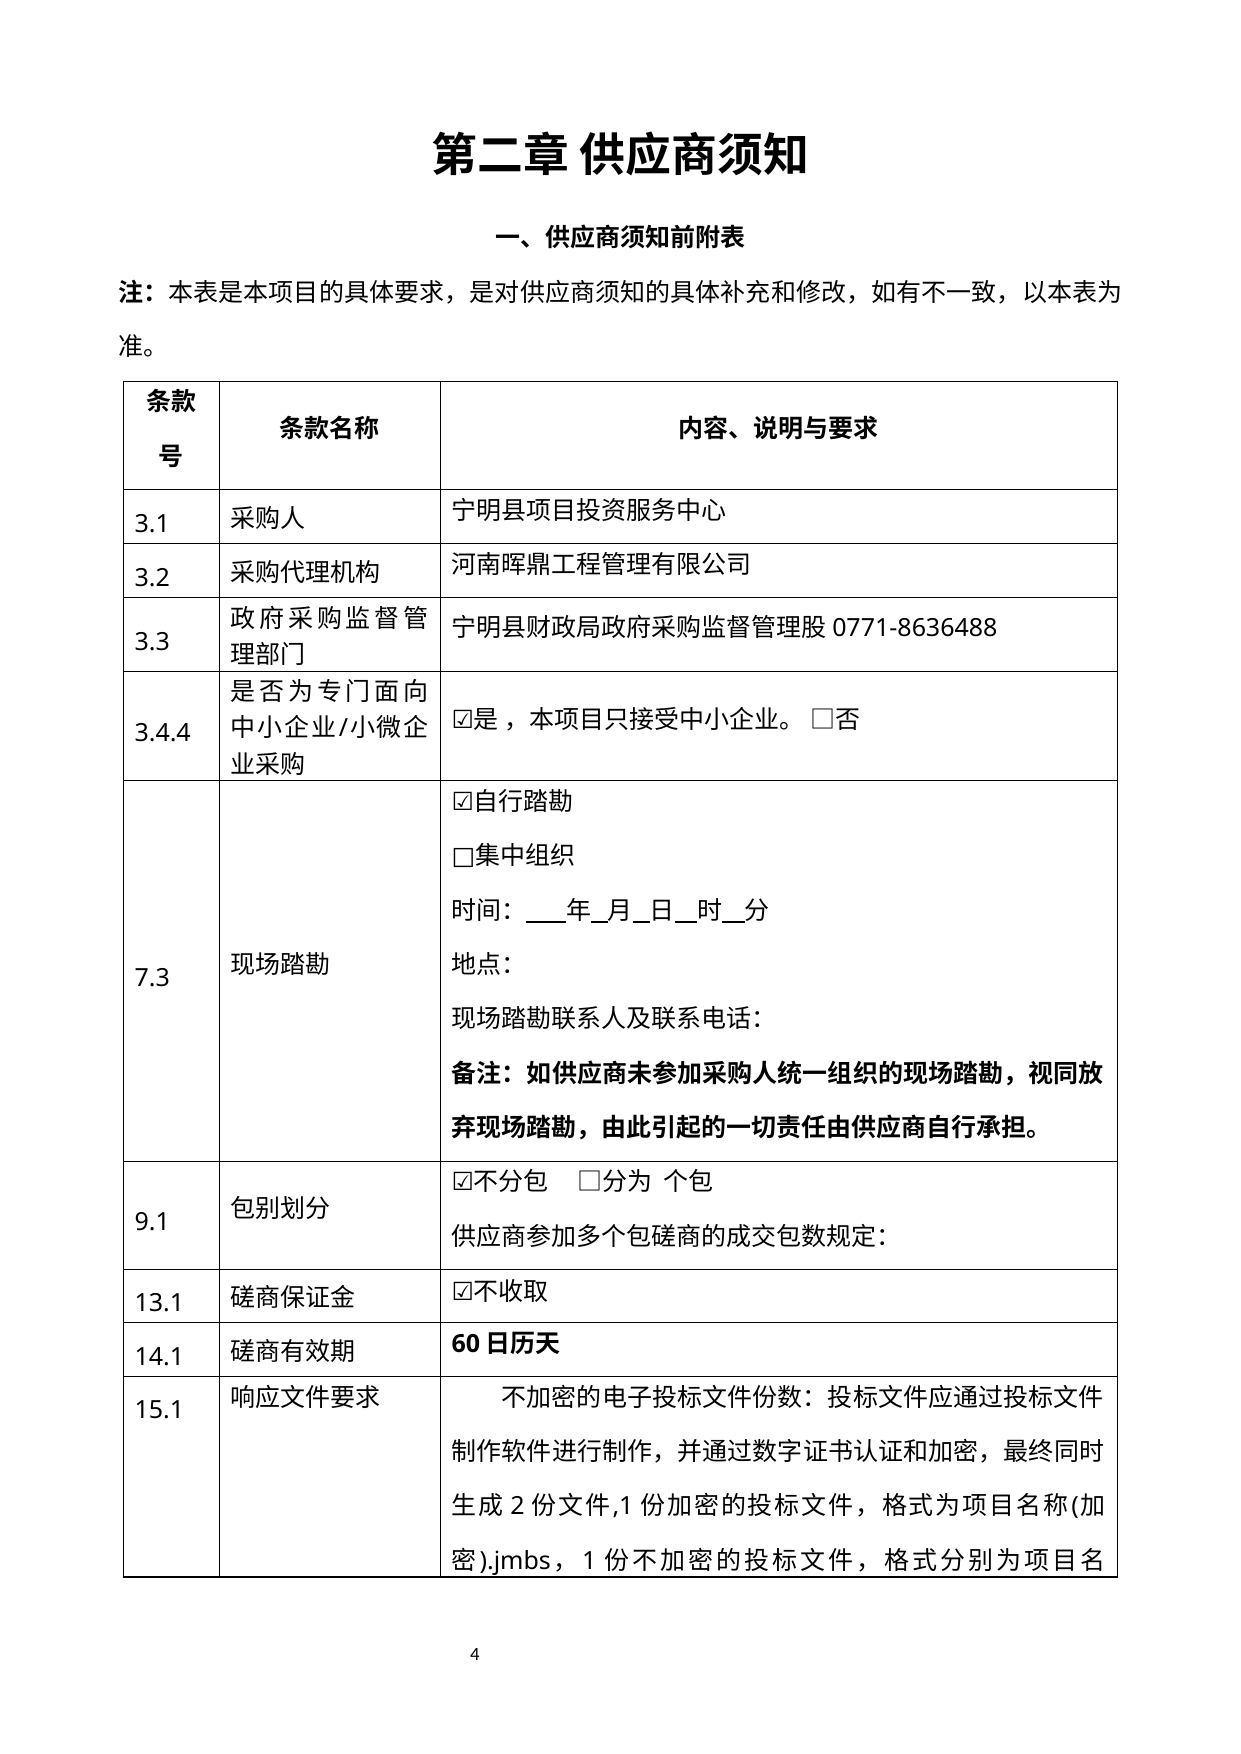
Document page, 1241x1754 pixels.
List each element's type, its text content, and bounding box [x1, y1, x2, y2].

table_cell 响应文件要求 [220, 1377, 440, 1576]
table_cell 采购代理机构 [220, 544, 440, 597]
table_cell 3.3 [124, 598, 219, 671]
table_cell 9.1 [124, 1162, 219, 1269]
text 第二章 供应商须知 [118, 118, 1122, 184]
table_cell 宁明县财政局政府采购监督管理股 0771-8636488 [441, 598, 1117, 671]
table_cell 磋商保证金 [220, 1270, 440, 1322]
table_cell 包别划分 [220, 1162, 440, 1269]
table_cell 3.1 [124, 490, 219, 543]
table_cell 采购人 [220, 490, 440, 543]
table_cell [441, 1377, 1117, 1576]
table_cell ☑不分包 □分为 个包 供应商参加多个包磋商的成交包数规定： [441, 1162, 1117, 1269]
table_cell 7.3 [124, 781, 219, 1161]
table_cell 是否为专门面向中小企业/小微企业采购 [220, 672, 440, 780]
table_cell 现场踏勘 [220, 781, 440, 1161]
table_header 条款名称 [220, 382, 440, 489]
table_cell 3.4.4 [124, 672, 219, 780]
text 一、供应商须知前附表 [118, 218, 1122, 254]
table_cell 15.1 [124, 1377, 219, 1576]
table_cell ☑自行踏勘 □集中组织 时间： 年 月 日 时 分 地点： 现场踏勘联系人及联系电话： 备注：如供应商未参加采购人统一组织的现场踏勘，视同放弃现场踏勘，由此引起的一切责任由供应商自行承担。 [441, 781, 1117, 1161]
text 注：本表是本项目的具体要求，是对供应商须知的具体补充和修改，如有不一致，以本表为准。 [118, 272, 1122, 363]
table_cell 14.1 [124, 1323, 219, 1376]
table_cell 60日历天 [441, 1323, 1117, 1376]
table_header 条款号 [124, 382, 219, 489]
table_cell ☑是 ，本项目只接受中小企业。 □否 [441, 672, 1117, 780]
table_header 内容、说明与要求 [441, 382, 1117, 489]
table_cell 磋商有效期 [220, 1323, 440, 1376]
table_cell 13.1 [124, 1270, 219, 1322]
table_cell 政府采购监督管理部门 [220, 598, 440, 671]
table_cell 河南晖鼎工程管理有限公司 [441, 544, 1117, 597]
table_cell ☑不收取 [441, 1270, 1117, 1322]
table_cell 3.2 [124, 544, 219, 597]
table_cell 宁明县项目投资服务中心 [441, 490, 1117, 543]
